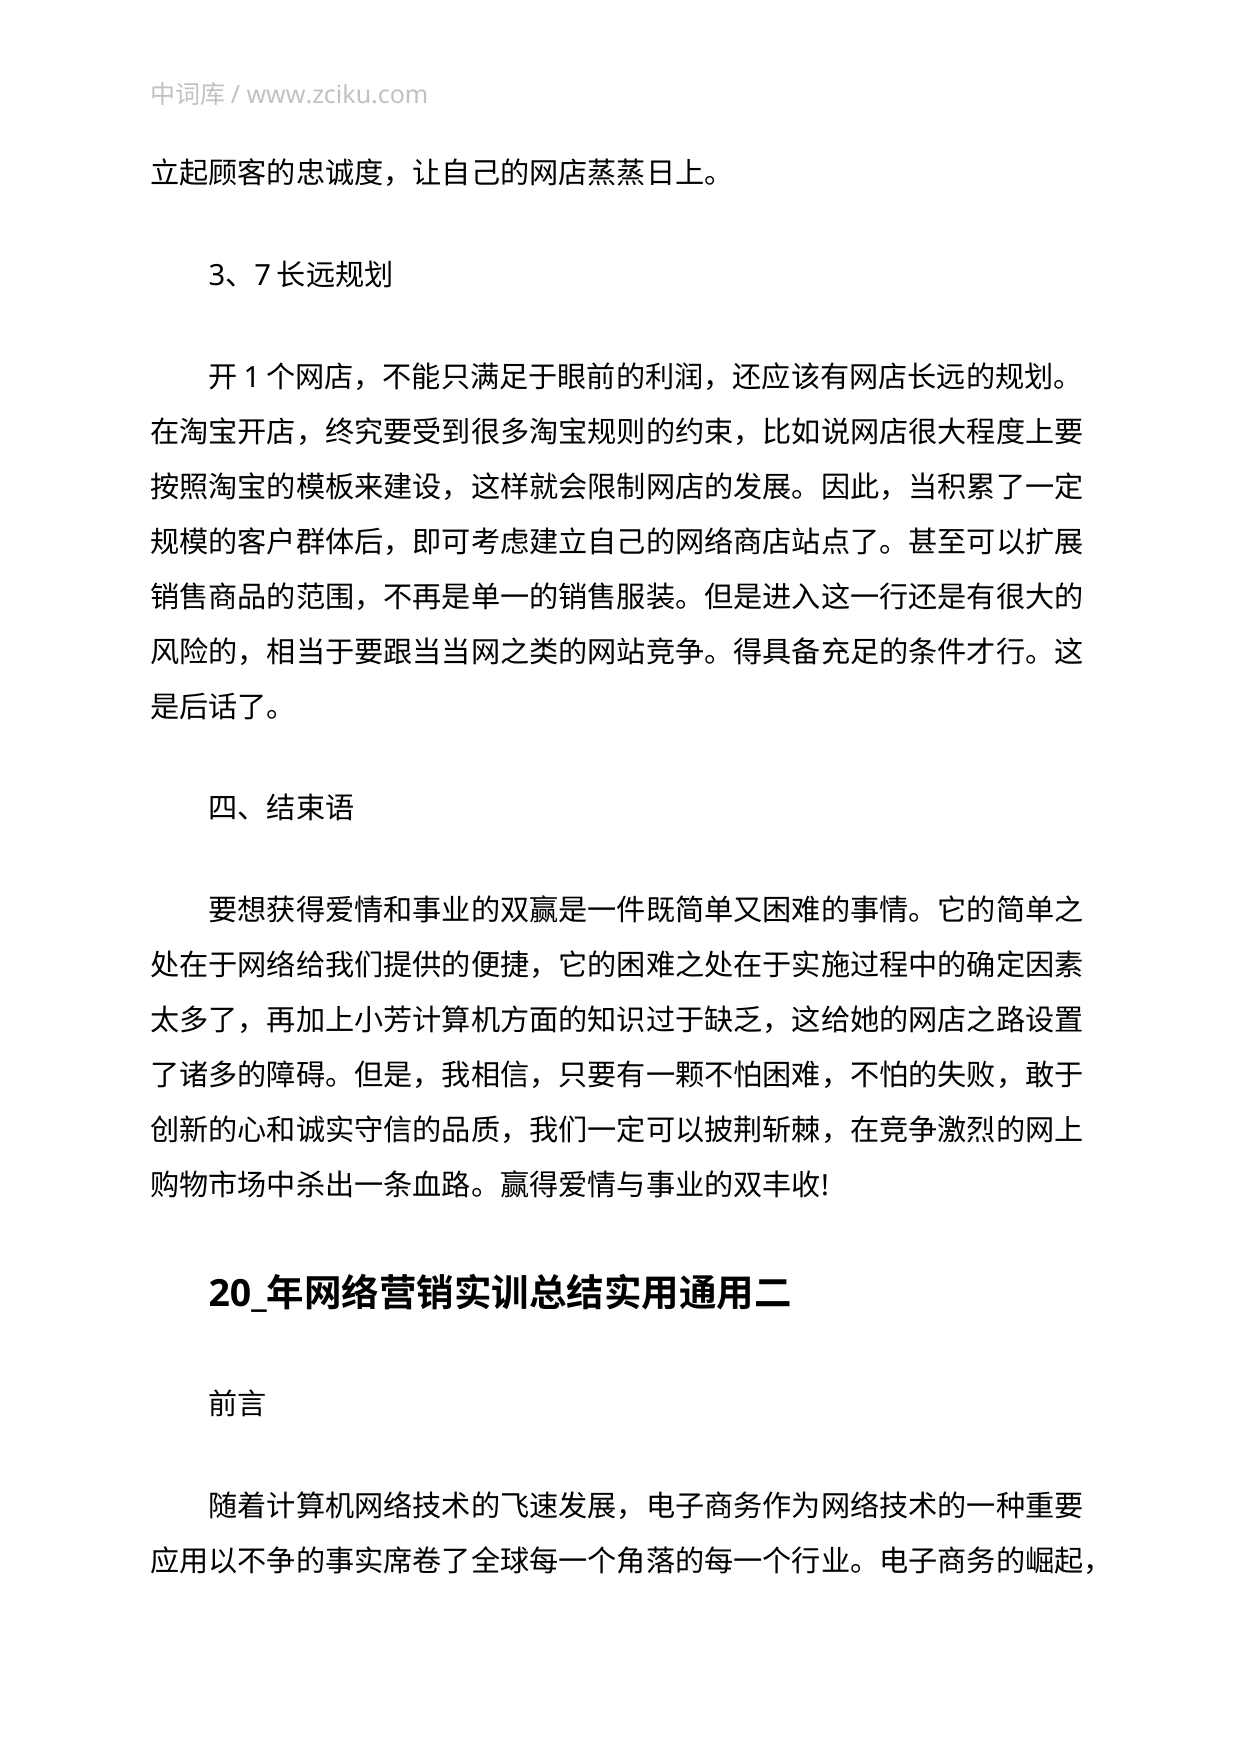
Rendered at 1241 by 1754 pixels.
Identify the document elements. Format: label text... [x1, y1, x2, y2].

text 四、结束语 [150, 785, 1090, 827]
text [150, 1483, 1090, 1580]
text 20_年网络营销实训总结实用通用二 [150, 1263, 1090, 1318]
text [150, 150, 1090, 192]
text 要想获得爱情和事业的双赢是一件既简单又困难的事情。它的简单之处在于网络给我们提供的便捷，它的困难之处在于实施过程中的确定因素太多了，再加上小芳计算机方面的知识过于缺乏，这给她的网店之路设置了诸多的障碍。但是，我相信，只要有一颗不怕困难，不怕的失败，敢于创新的心和诚实守信的品质，我们一定可以披荆斩棘，在竞争激烈的网上购物市场中杀出一条血路。赢得爱情与事业的双丰收! [150, 887, 1090, 1204]
text 开1个网店，不能只满足于眼前的利润，还应该有网店长远的规划。在淘宝开店，终究要受到很多淘宝规则的约束，比如说网店很大程度上要按照淘宝的模板来建设，这样就会限制网店的发展。因此，当积累了一定规模的客户群体后，即可考虑建立自己的网络商店站点了。甚至可以扩展销售商品的范围，不再是单一的销售服装。但是进入这一行还是有很大的风险的，相当于要跟当当网之类的网站竞争。得具备充足的条件才行。这是后话了。 [150, 354, 1090, 726]
text 3、7长远规划 [150, 252, 1090, 294]
text 前言 [150, 1381, 1090, 1423]
